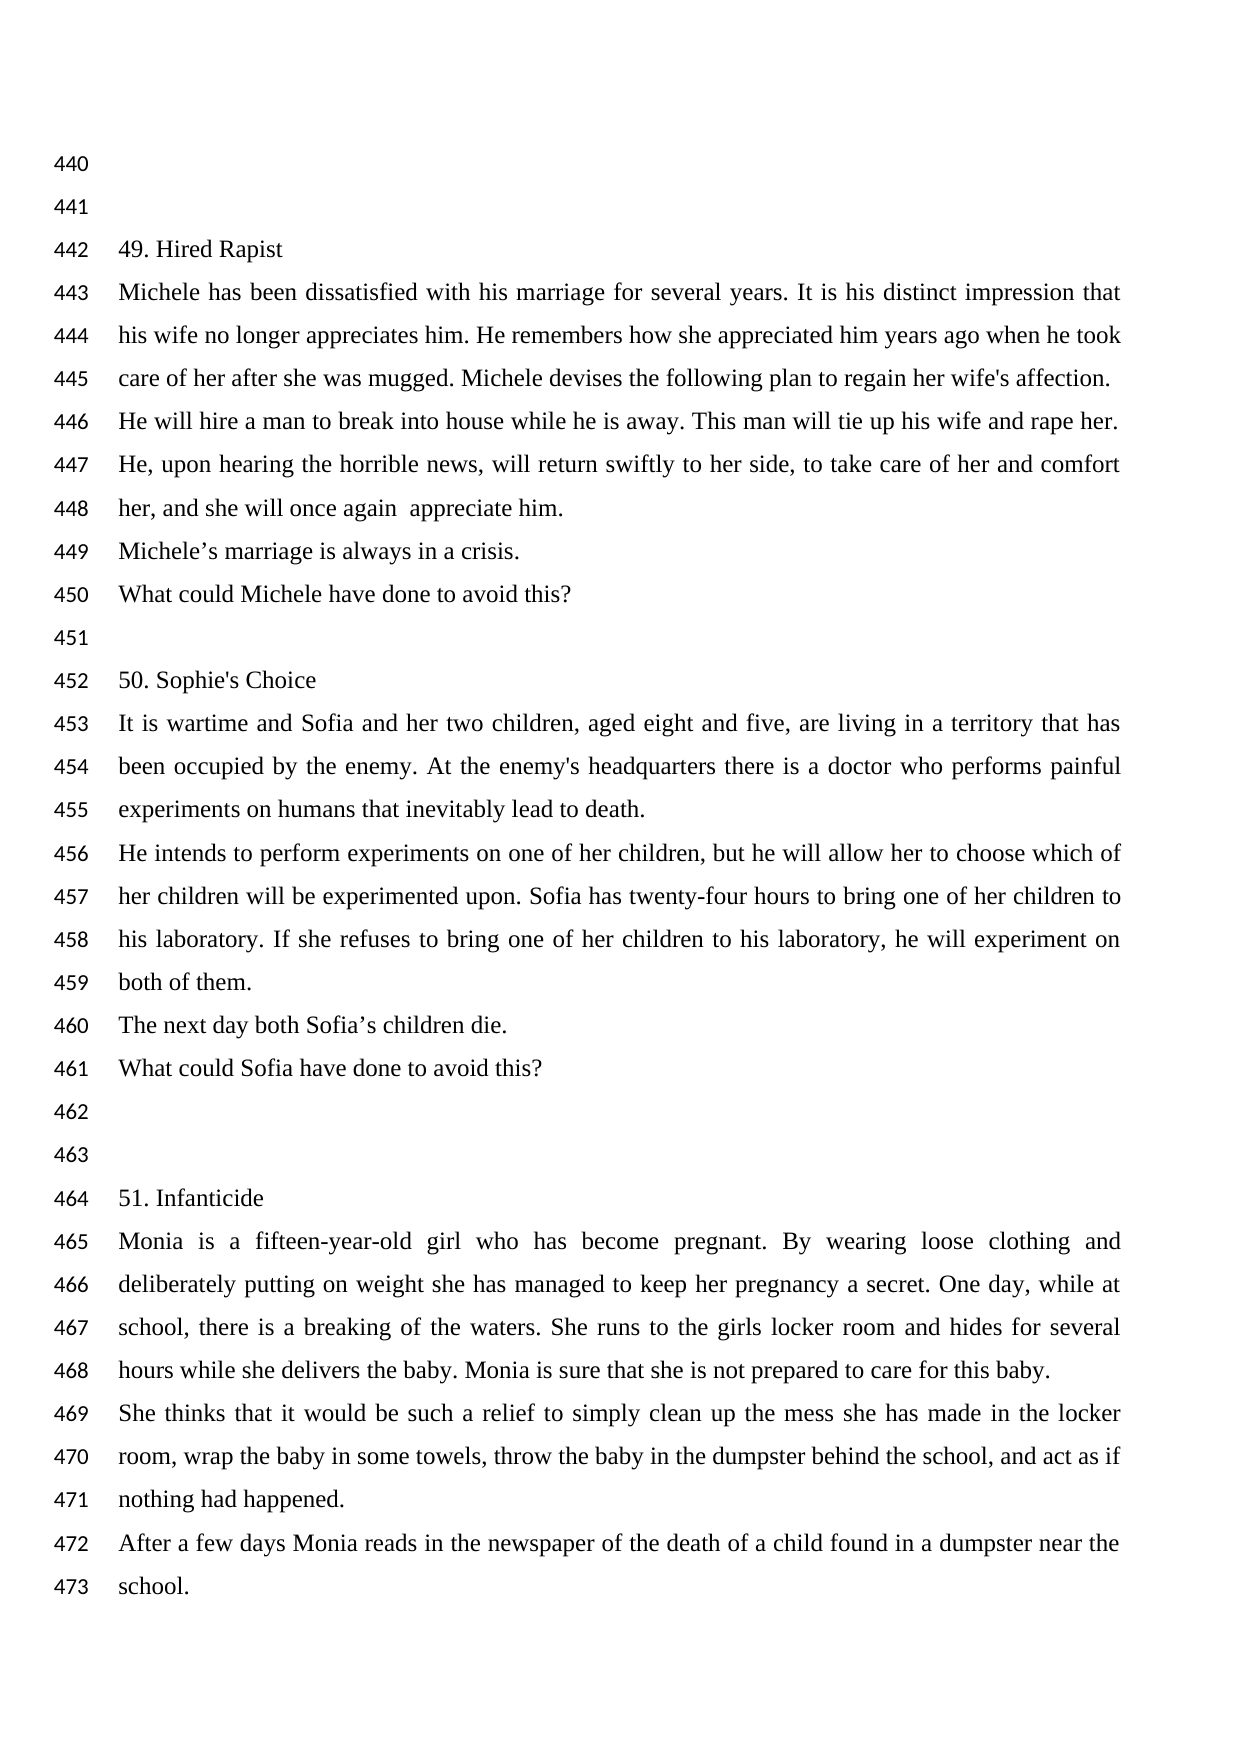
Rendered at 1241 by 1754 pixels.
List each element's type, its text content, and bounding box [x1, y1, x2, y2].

text It is wartime and Sofia and her two children, aged eight and five, are living in a territory that has been occupied by the enemy. At the enemy's headquarters there is a doctor who performs painful experiments on humans that inevitably lead to death. [118, 708, 1122, 823]
text He will hire a man to break into house while he is away. This man will tie up his wife and rape her. He, upon hearing the horrible news, will return swiftly to her side, to take care of her and comfort her, and she will once again appreciate him. [118, 406, 1122, 521]
text 49. Hired Rapist [118, 234, 1122, 263]
text What could Michele have done to avoid this? [118, 579, 1122, 608]
text 51. Infanticide [118, 1183, 1122, 1211]
text He intends to perform experiments on one of her children, but he will allow her to choose which of her children will be experimented upon. Sofia has twenty-four hours to bring one of her children to his laboratory. If she refuses to bring one of her children to his laboratory, he will experiment on both of them. [118, 838, 1122, 996]
text The next day both Sofia’s children die. [118, 1010, 1122, 1039]
text After a few days Monia reads in the newspaper of the death of a child found in a dumpster near the school. [118, 1528, 1122, 1599]
text Michele has been dissatisfied with his marriage for several years. It is his distinct impression that his wife no longer appreciates him. He remembers how she appreciated him years ago when he took care of her after she was mugged. Michele devises the following plan to regain her wife's affection. [118, 277, 1122, 392]
text 50. Sophie's Choice [118, 665, 1122, 694]
text What could Sofia have done to avoid this? [118, 1053, 1122, 1082]
text Michele’s marriage is always in a crisis. [118, 536, 1122, 564]
text Monia is a fifteen-year-old girl who has become pregnant. By wearing loose clothing and deliberately putting on weight she has managed to keep her pregnancy a secret. One day, while at school, there is a breaking of the waters. She runs to the girls locker room and hides for several hours while she delivers the baby. Monia is sure that she is not prepared to care for this baby. [118, 1226, 1122, 1384]
text She thinks that it would be such a relief to simply clean up the mess she has made in the locker room, wrap the baby in some towels, throw the baby in the dumpster behind the school, and act as if nothing had happened. [118, 1398, 1122, 1513]
